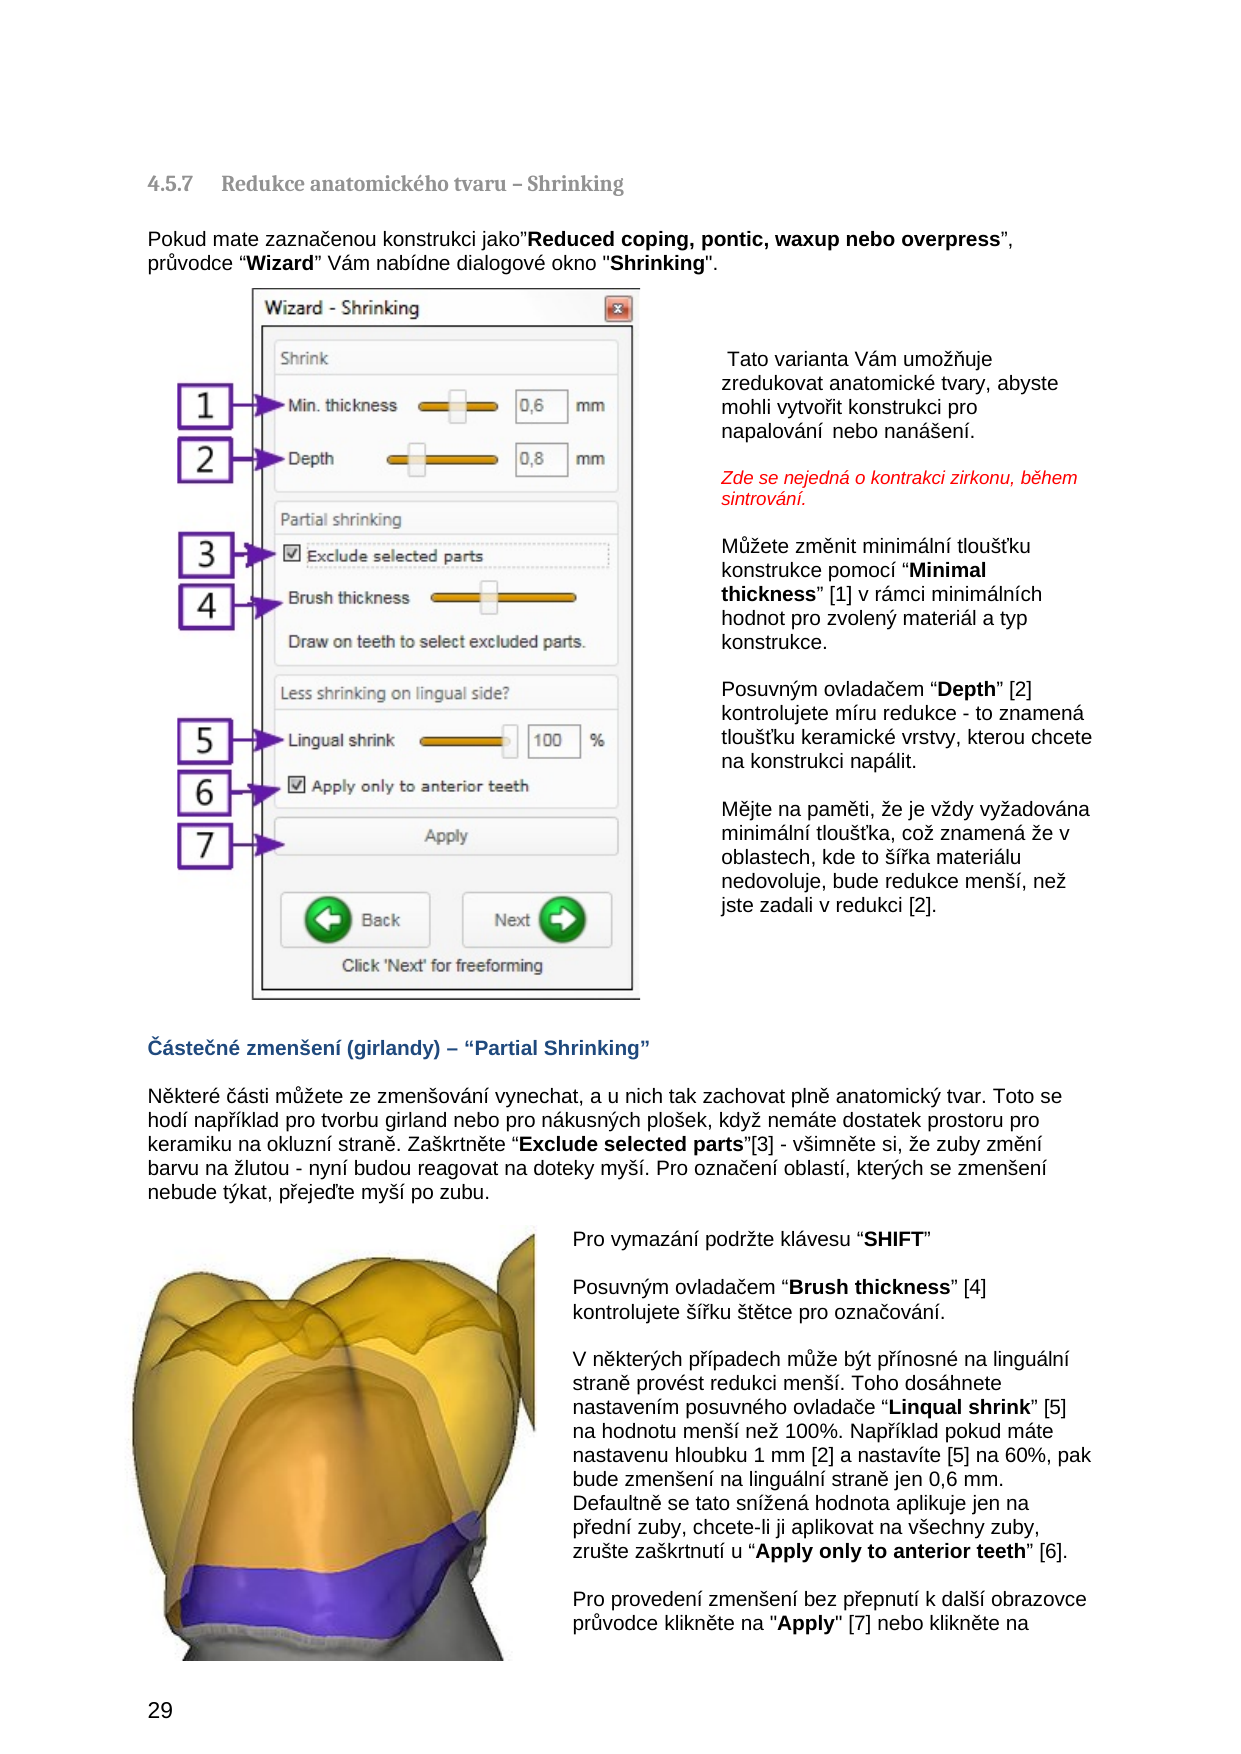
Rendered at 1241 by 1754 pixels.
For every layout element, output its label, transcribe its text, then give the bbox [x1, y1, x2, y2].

text Zde se nejedná o kontrakci zirkonu, během sintrování. [721, 467, 1103, 510]
text Defaultně se tato snížená hodnota aplikuje jen na přední zuby, chcete-li ji aplikovat na všechny zuby, zrušte zaškrtnutí u “Apply only to anterior teeth” [6]. [572, 1491, 1081, 1563]
subtitle Redukce anatomického tvaru – Shrinking [147, 171, 1103, 197]
text Pokud mate zaznačenou konstrukci jako”Reduced coping, pontic, waxup nebo overpress”, [147, 227, 1103, 251]
text Mějte na paměti, že je vždy vyžadována minimální tloušťka, což znamená že v oblastech, kde to šířka materiálu nedovoluje, bude redukce menší, než jste zadali v redukci [2]. [721, 797, 1092, 916]
text Pro provedení zmenšení bez přepnutí k další obrazovce průvodce klikněte na "Apply" [7] nebo klikněte na [572, 1587, 1092, 1635]
text Některé části můžete ze zmenšování vynechat, a u nich tak zachovat plně anatomický tvar. Toto se hodí například pro tvorbu girland nebo pro nákusných plošek, když nemáte dostatek prostoru pro keramiku na okluzní straně. Zaškrtněte “Exclude selected parts”[3] - všimněte si, že zuby změní barvu na žlutou - nyní budou reagovat na doteky myší. Pro označení oblastí, kterých se zmenšení nebude týkat, přejeďte myší po zubu. [147, 1084, 1081, 1204]
text průvodce “Wizard” Vám nabídne dialogové okno "Shrinking". [147, 251, 1103, 275]
text kontrolujete šířku štětce pro označování. [572, 1304, 1103, 1323]
text V některých případech může být přínosné na linguální straně provést redukci menší. Toho dosáhnete nastavením posuvného ovladače “Linqual shrink” [5] na hodnotu menší než 100%. Například pokud máte nastavenu hloubku 1 mm [2] a nastavíte [5] na 60%, pak bude zmenšení na linguální straně jen 0,6 mm. [572, 1347, 1092, 1491]
subtitle Částečné zmenšení (girlandy) – “Partial Shrinking” [147, 1036, 1103, 1060]
text Pro vymazání podržte klávesu “SHIFT” Posuvným ovladačem “Brush thickness” [4] [572, 1208, 1021, 1304]
text Posuvným ovladačem “Depth” [2] kontrolujete míru redukce - to znamená tloušťku keramické vrstvy, kterou chcete na konstrukci napálit. [721, 677, 1103, 773]
picture [100, 1225, 538, 1661]
text Tato varianta Vám umožňuje zredukovat anatomické tvary, abyste mohli vytvořit konstrukci pro napalování nebo nanášení. [721, 347, 1083, 443]
picture [177, 288, 641, 1000]
text Můžete změnit minimální tloušťku konstrukce pomocí “Minimal thickness” [1] v rámci minimálních hodnot pro zvolený materiál a typ konstrukce. [721, 534, 1083, 653]
